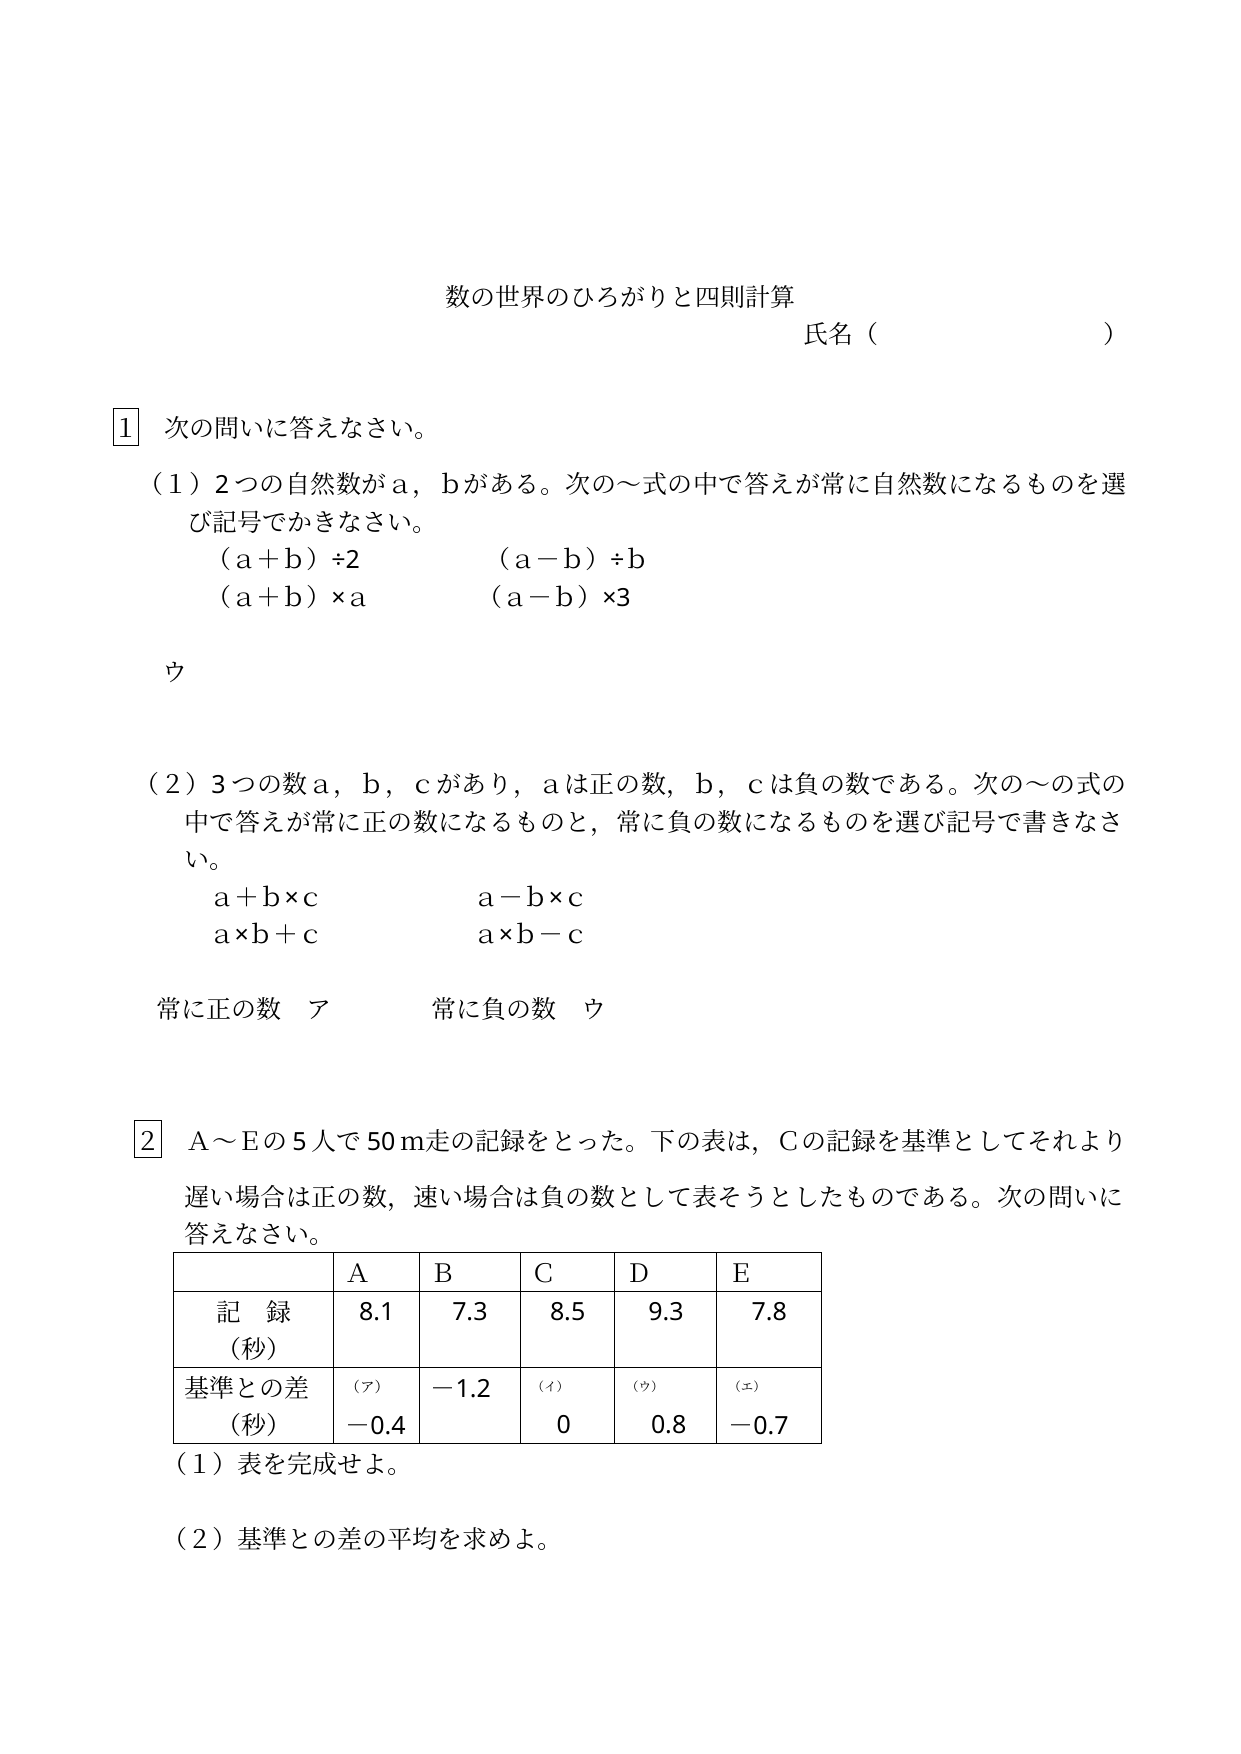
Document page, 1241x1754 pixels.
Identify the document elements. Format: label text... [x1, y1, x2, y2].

table_header Ｂ [420, 1253, 520, 1291]
table_cell －1.2 [420, 1368, 520, 1443]
table_header Ｅ [717, 1253, 821, 1291]
table_cell 7.3 [420, 1292, 520, 1367]
text （２）基準との差の平均を求めよ。 [112, 1519, 1128, 1556]
text 氏名（ ） [112, 314, 1128, 352]
text ａ×ｂ＋ｃ ａ×ｂ－ｃ [134, 914, 1128, 952]
table_cell （ア） －0.4 [334, 1368, 419, 1443]
table_cell 9.3 [615, 1292, 716, 1367]
table_cell 記 録 （秒） [174, 1292, 333, 1367]
text （２）3つの数ａ，ｂ，ｃがあり，ａは正の数，ｂ，ｃは負の数である。次の～の式の中で答えが常に正の数になるものと，常に負の数になるものを選び記号で書きなさい。 [134, 764, 1128, 877]
table_header Ｃ [521, 1253, 614, 1291]
table_header Ｄ [615, 1253, 716, 1291]
text （１）2つの自然数がａ，ｂがある。次の～式の中で答えが常に自然数になるものを選び記号でかきなさい。 [112, 464, 1128, 539]
text ウ [112, 652, 1128, 689]
text （ａ＋ｂ）×ａ （ａ－ｂ）×3 [156, 577, 1128, 614]
text １ 次の問いに答えなさい。 [112, 389, 1128, 464]
text （１）表を完成せよ。 [112, 1444, 1128, 1481]
text ａ＋ｂ×ｃ ａ－ｂ×ｃ [134, 877, 1128, 914]
table_cell 8.5 [521, 1292, 614, 1367]
table_cell 7.8 [717, 1292, 821, 1367]
table_cell （エ） －0.7 [717, 1368, 821, 1443]
text 常に正の数 ア 常に負の数 ウ [156, 989, 1128, 1027]
text （ａ＋ｂ）÷2 （ａ－ｂ）÷ｂ [156, 539, 1128, 577]
table_header [174, 1253, 333, 1291]
table_cell 8.1 [334, 1292, 419, 1367]
text 数の世界のひろがりと四則計算 [112, 277, 1128, 314]
table_cell （ウ） 0.8 [615, 1368, 716, 1443]
table_cell （イ） 0 [521, 1368, 614, 1443]
table_header Ａ [334, 1253, 419, 1291]
text ２ Ａ～Ｅの5人で50ｍ走の記録をとった。下の表は，Ｃの記録を基準としてそれより遅い場合は正の数，速い場合は負の数として表そうとしたものである。次の問いに答えなさい。 [134, 1102, 1128, 1252]
table_cell 基準との差 （秒） [174, 1368, 333, 1443]
